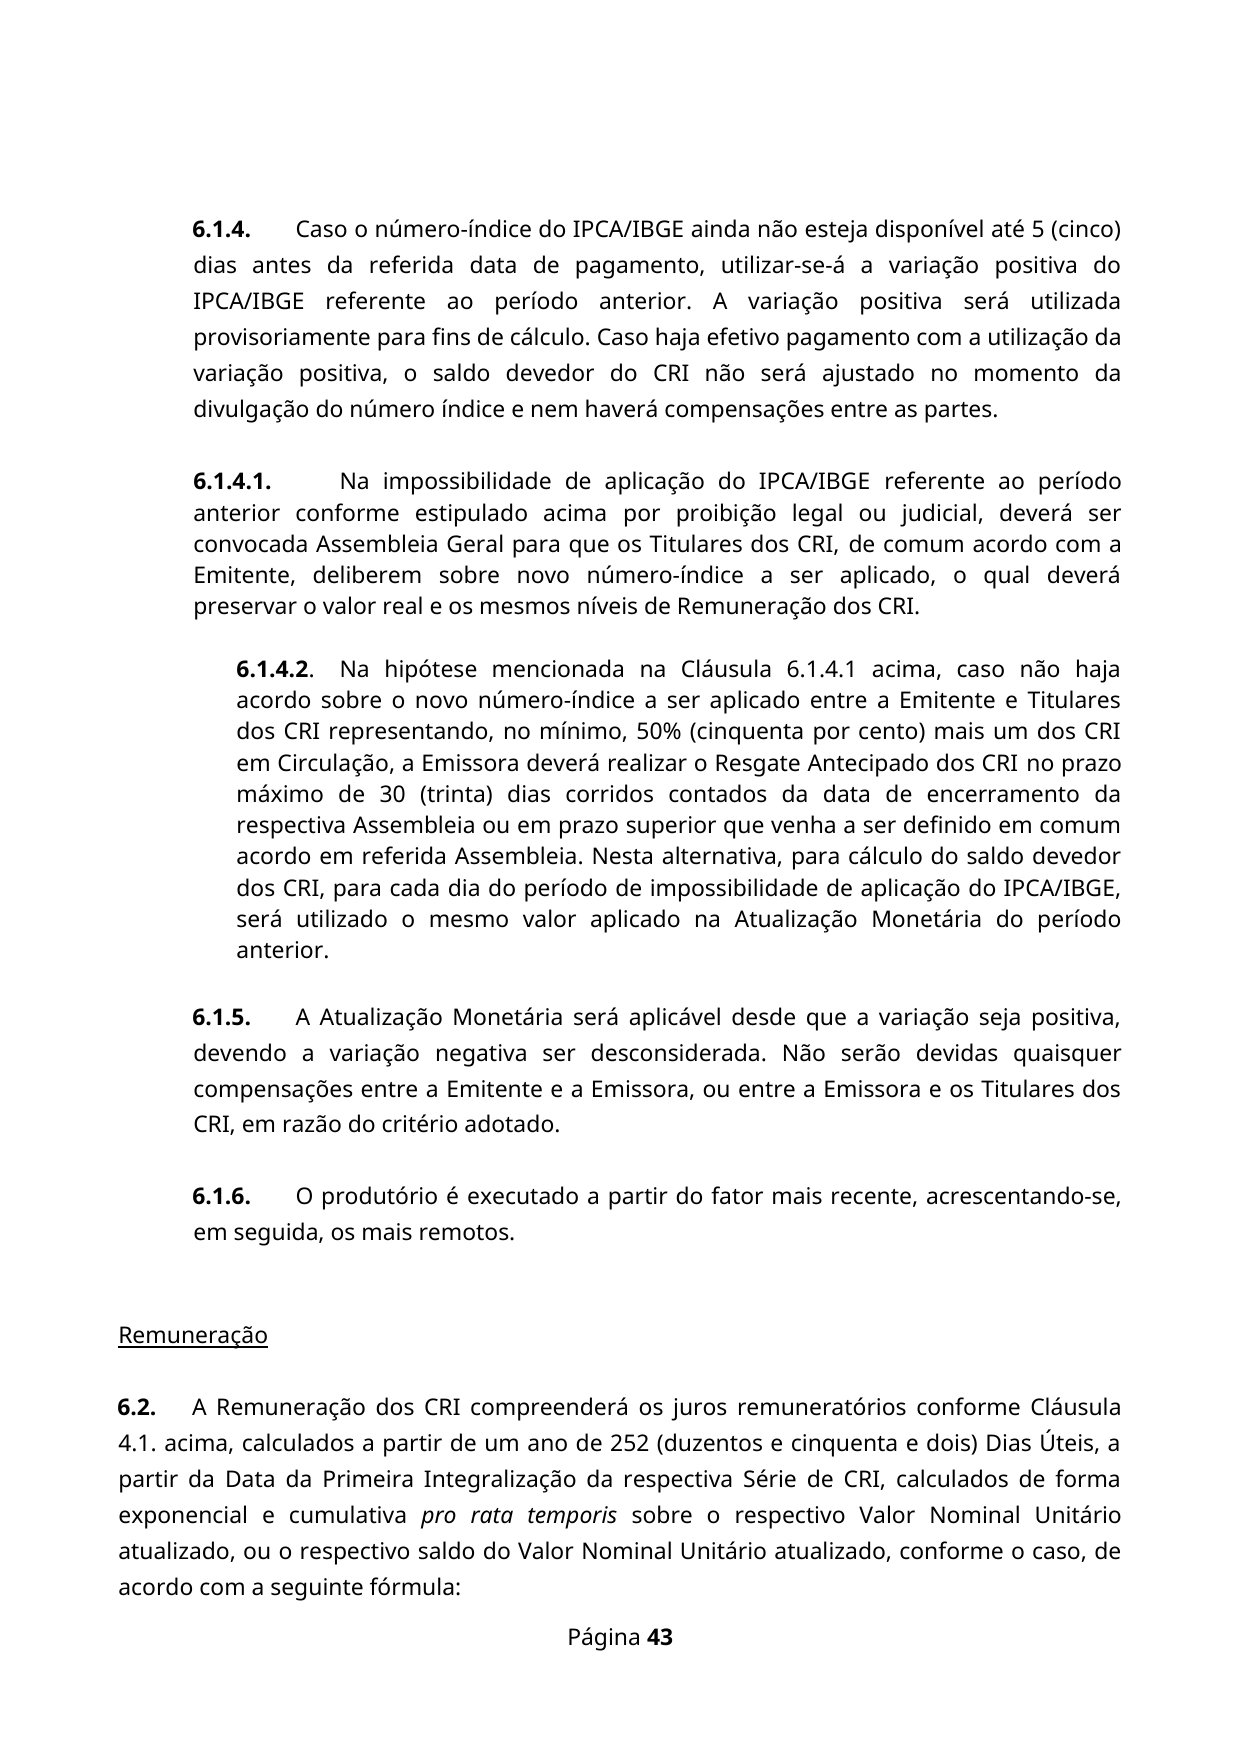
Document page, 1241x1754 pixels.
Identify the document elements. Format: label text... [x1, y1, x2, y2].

list O produtório é executado a partir do fator mais recente, acrescentando-se, em seguida, os mais remotos. [192, 1180, 1122, 1247]
list A Atualização Monetária será aplicável desde que a variação seja positiva, devendo a variação negativa ser desconsiderada. Não serão devidas quaisquer compensações entre a Emitente e a Emissora, ou entre a Emissora e os Titulares dos CRI, em razão do critério adotado. [192, 1001, 1122, 1140]
list A Remuneração dos CRI compreenderá os juros remuneratórios conforme Cláusula 4.1. acima, calculados a partir de um ano de 252 (duzentos e cinquenta e dois) Dias Úteis, a partir da Data da Primeira Integralização da respectiva Série de CRI, calculados de forma exponencial e cumulativa pro rata temporis sobre o respectivo Valor Nominal Unitário atualizado, ou o respectivo saldo do Valor Nominal Unitário atualizado, conforme o caso, de acordo com a seguinte fórmula: [117, 1391, 1122, 1602]
text 6.1.4.2. Na hipótese mencionada na Cláusula 6.1.4.1 acima, caso não haja acordo sobre o novo número-índice a ser aplicado entre a Emitente e Titulares dos CRI representando, no mínimo, 50% (cinquenta por cento) mais um dos CRI em Circulação, a Emissora deverá realizar o Resgate Antecipado dos CRI no prazo máximo de 30 (trinta) dias corridos contados da data de encerramento da respectiva Assembleia ou em prazo superior que venha a ser definido em comum acordo em referida Assembleia. Nesta alternativa, para cálculo do saldo devedor dos CRI, para cada dia do período de impossibilidade de aplicação do IPCA/IBGE, será utilizado o mesmo valor aplicado na Atualização Monetária do período anterior. [236, 652, 1122, 965]
list Caso o número-índice do IPCA/IBGE ainda não esteja disponível até 5 (cinco) dias antes da referida data de pagamento, utilizar-se-á a variação positiva do IPCA/IBGE referente ao período anterior. A variação positiva será utilizada provisoriamente para fins de cálculo. Caso haja efetivo pagamento com a utilização da variação positiva, o saldo devedor do CRI não será ajustado no momento da divulgação do número índice e nem haverá compensações entre as partes. [192, 213, 1122, 424]
list 6.1.4.1. Na impossibilidade de aplicação do IPCA/IBGE referente ao período anterior conforme estipulado acima por proibição legal ou judicial, deverá ser convocada Assembleia Geral para que os Titulares dos CRI, de comum acordo com a Emitente, deliberem sobre novo número-índice a ser aplicado, o qual deverá preservar o valor real e os mesmos níveis de Remuneração dos CRI. [193, 465, 1122, 621]
list Remuneração [118, 1319, 1122, 1351]
